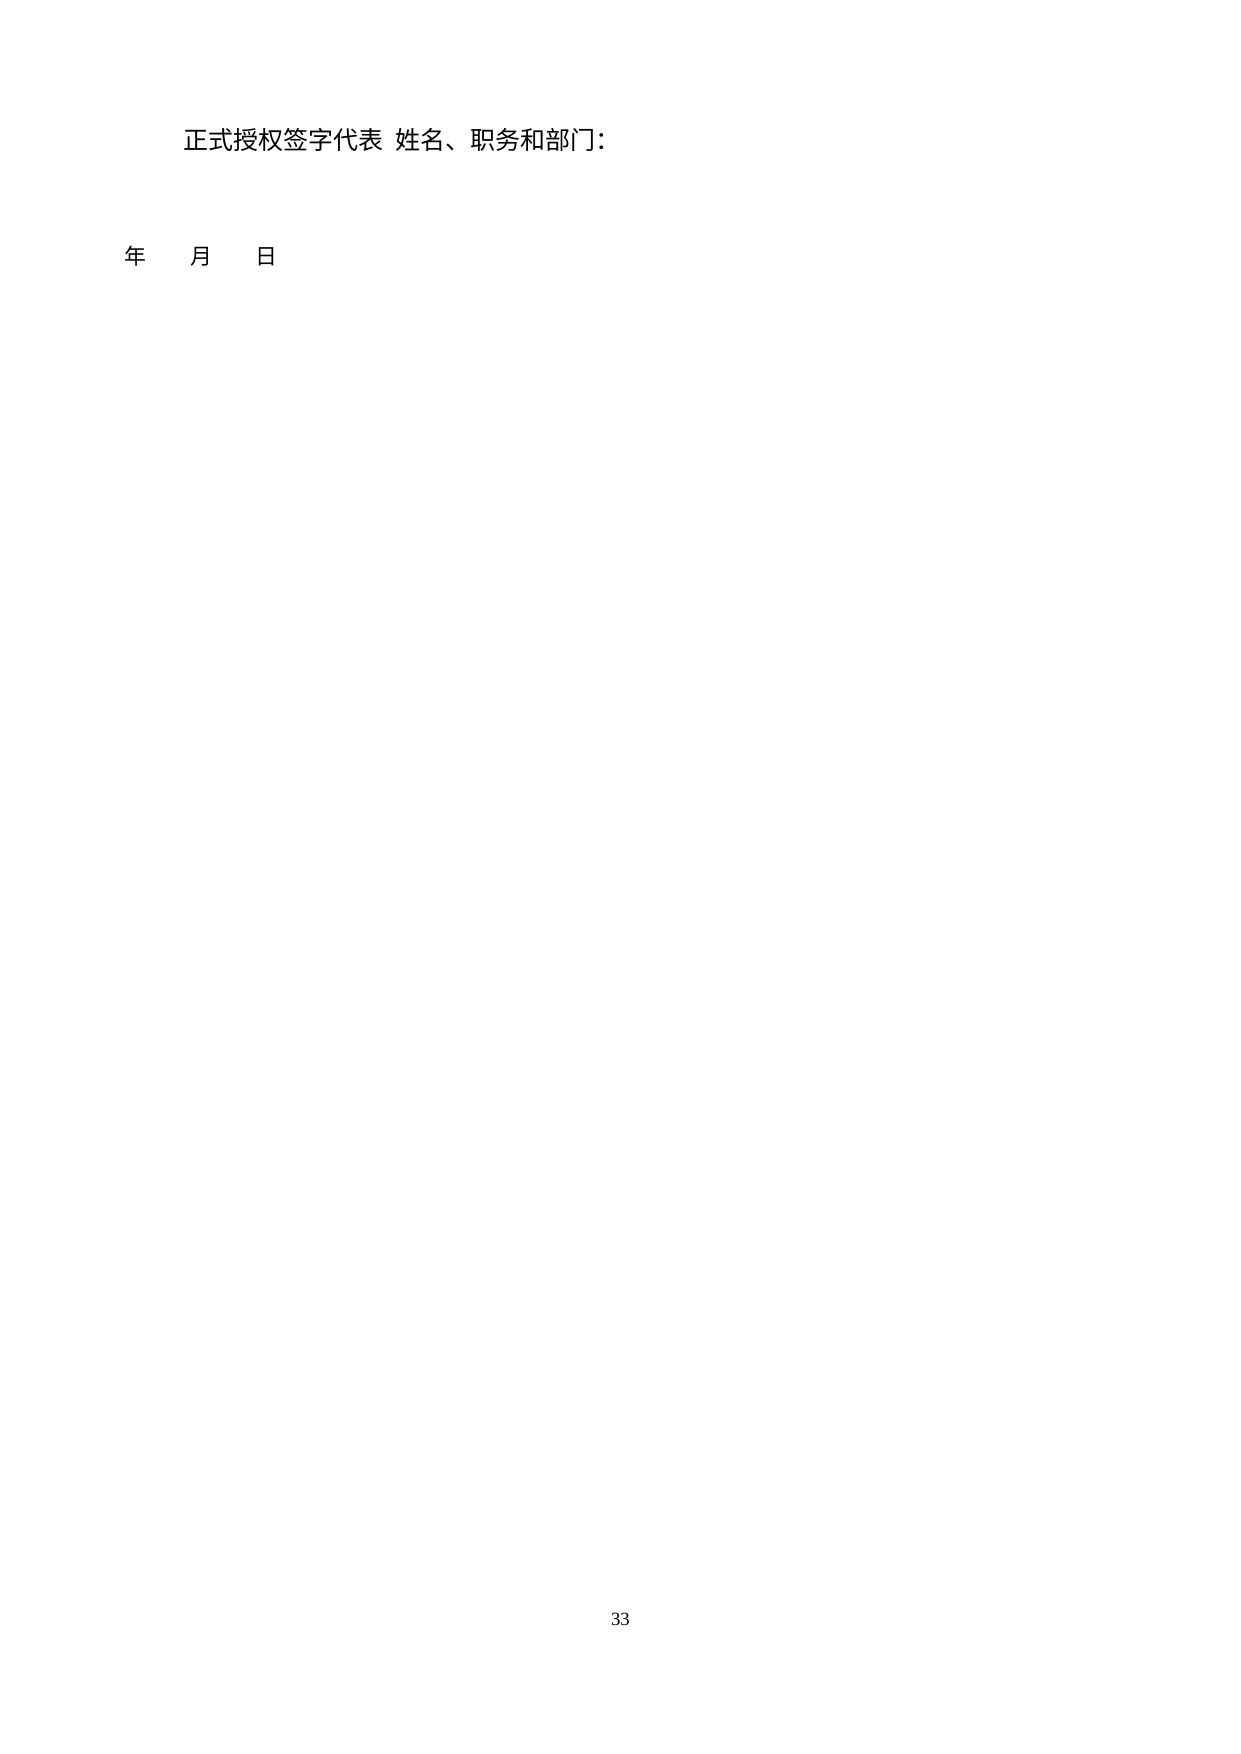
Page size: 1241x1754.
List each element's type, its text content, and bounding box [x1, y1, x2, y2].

text 年 月 日 [124, 189, 1116, 271]
text 正式授权签字代表 姓名、职务和部门： [124, 106, 1116, 171]
